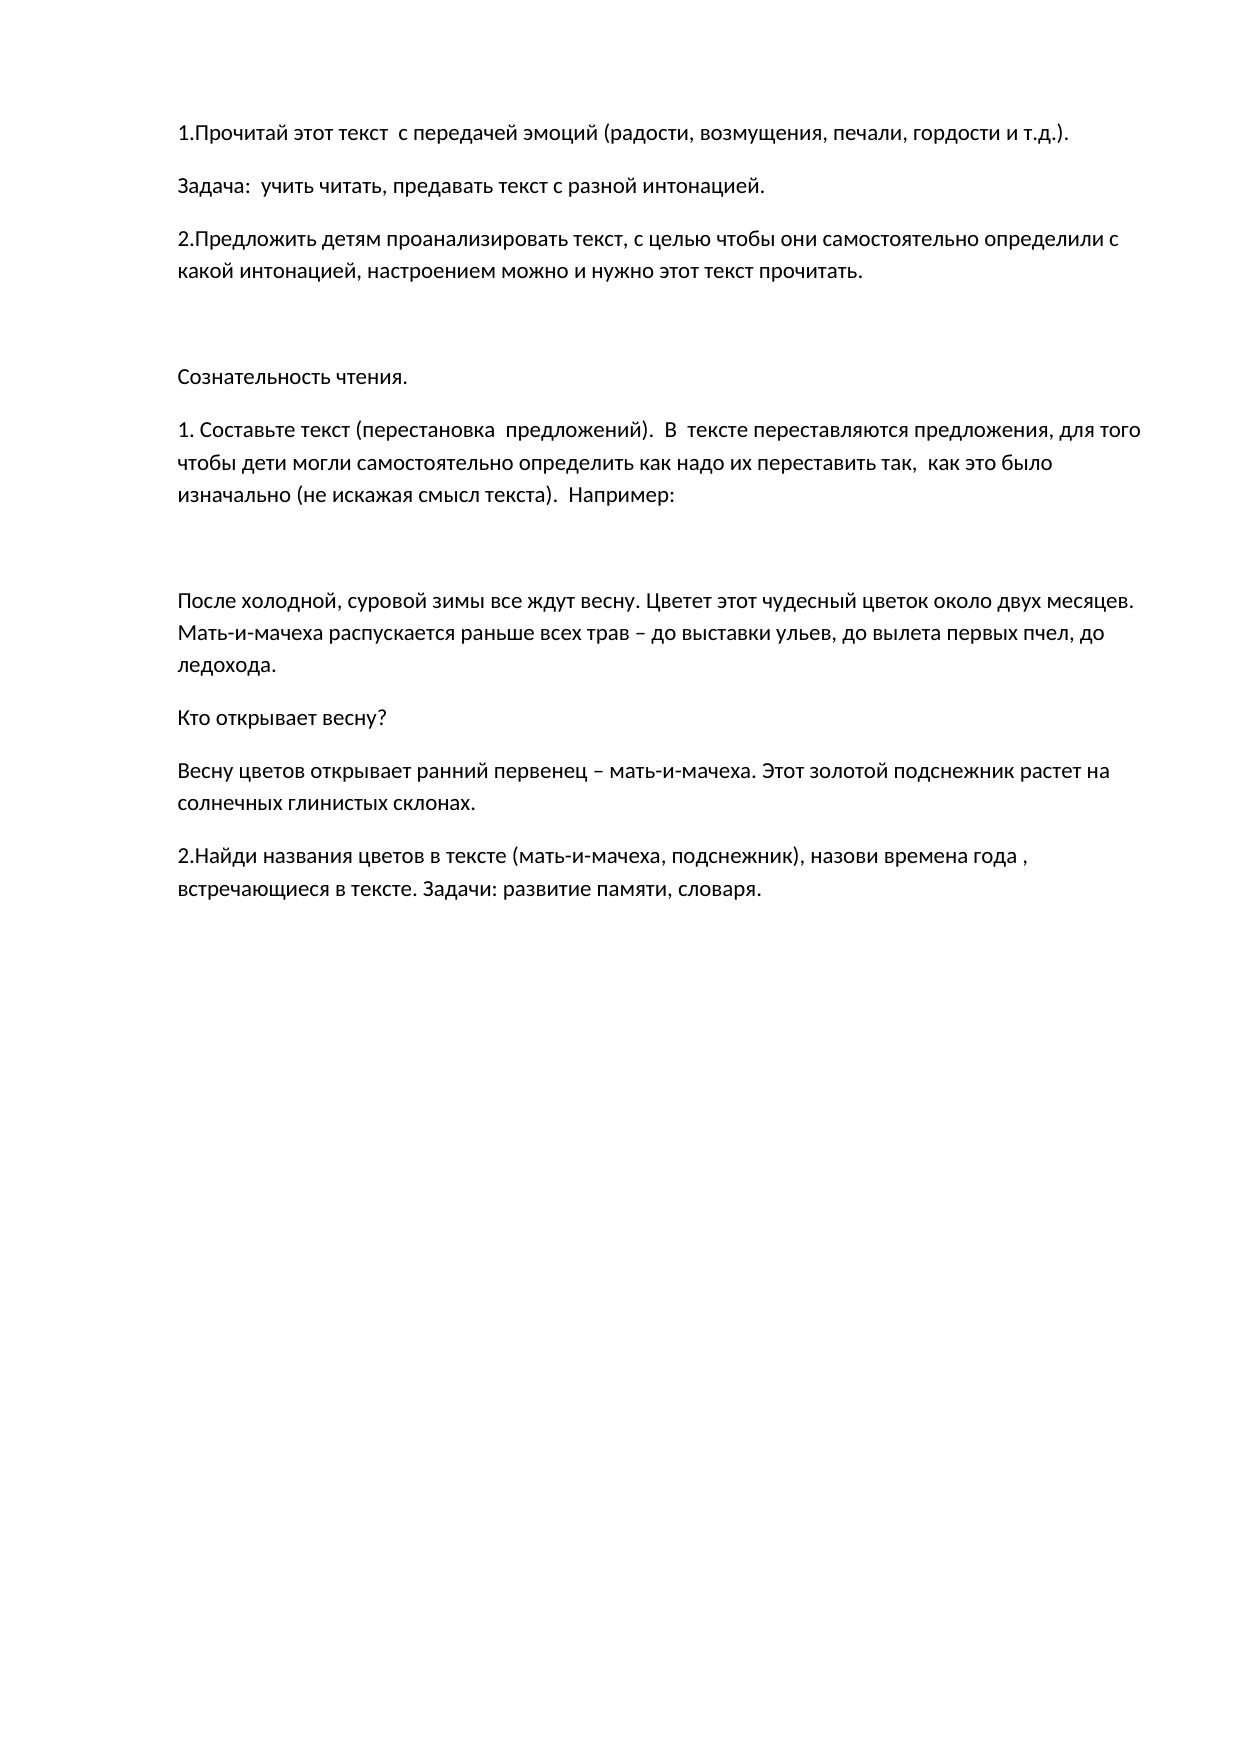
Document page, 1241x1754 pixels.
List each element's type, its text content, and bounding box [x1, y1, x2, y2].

text После холодной, суровой зимы все ждут весну. Цветет этот чудесный цветок около двух месяцев. Мать-и-мачеха распускается раньше всех трав – до выставки ульев, до вылета первых пчел, до ледохода. [177, 586, 1152, 678]
text 2.Найди названия цветов в тексте (мать-и-мачеха, подснежник), назови времена года , встречающиеся в тексте. Задачи: развитие памяти, словаря. [177, 841, 1152, 902]
text 1. Составьте текст (перестановка предложений). В тексте переставляются предложения, для того чтобы дети могли самостоятельно определить как надо их переставить так, как это было изначально (не искажая смысл текста). Например: [177, 415, 1152, 508]
text Сознательность чтения. [177, 362, 1152, 390]
text Весну цветов открывает ранний первенец – мать-и-мачеха. Этот золотой подснежник растет на солнечных глинистых склонах. [177, 756, 1152, 816]
text 2.Предложить детям проанализировать текст, с целью чтобы они самостоятельно определили с какой интонацией, настроением можно и нужно этот текст прочитать. [177, 224, 1152, 284]
text Задача: учить читать, предавать текст с разной интонацией. [177, 171, 1152, 199]
text 1.Прочитай этот текст с передачей эмоций (радости, возмущения, печали, гордости и т.д.). [177, 118, 1152, 146]
text Кто открывает весну? [177, 703, 1152, 731]
